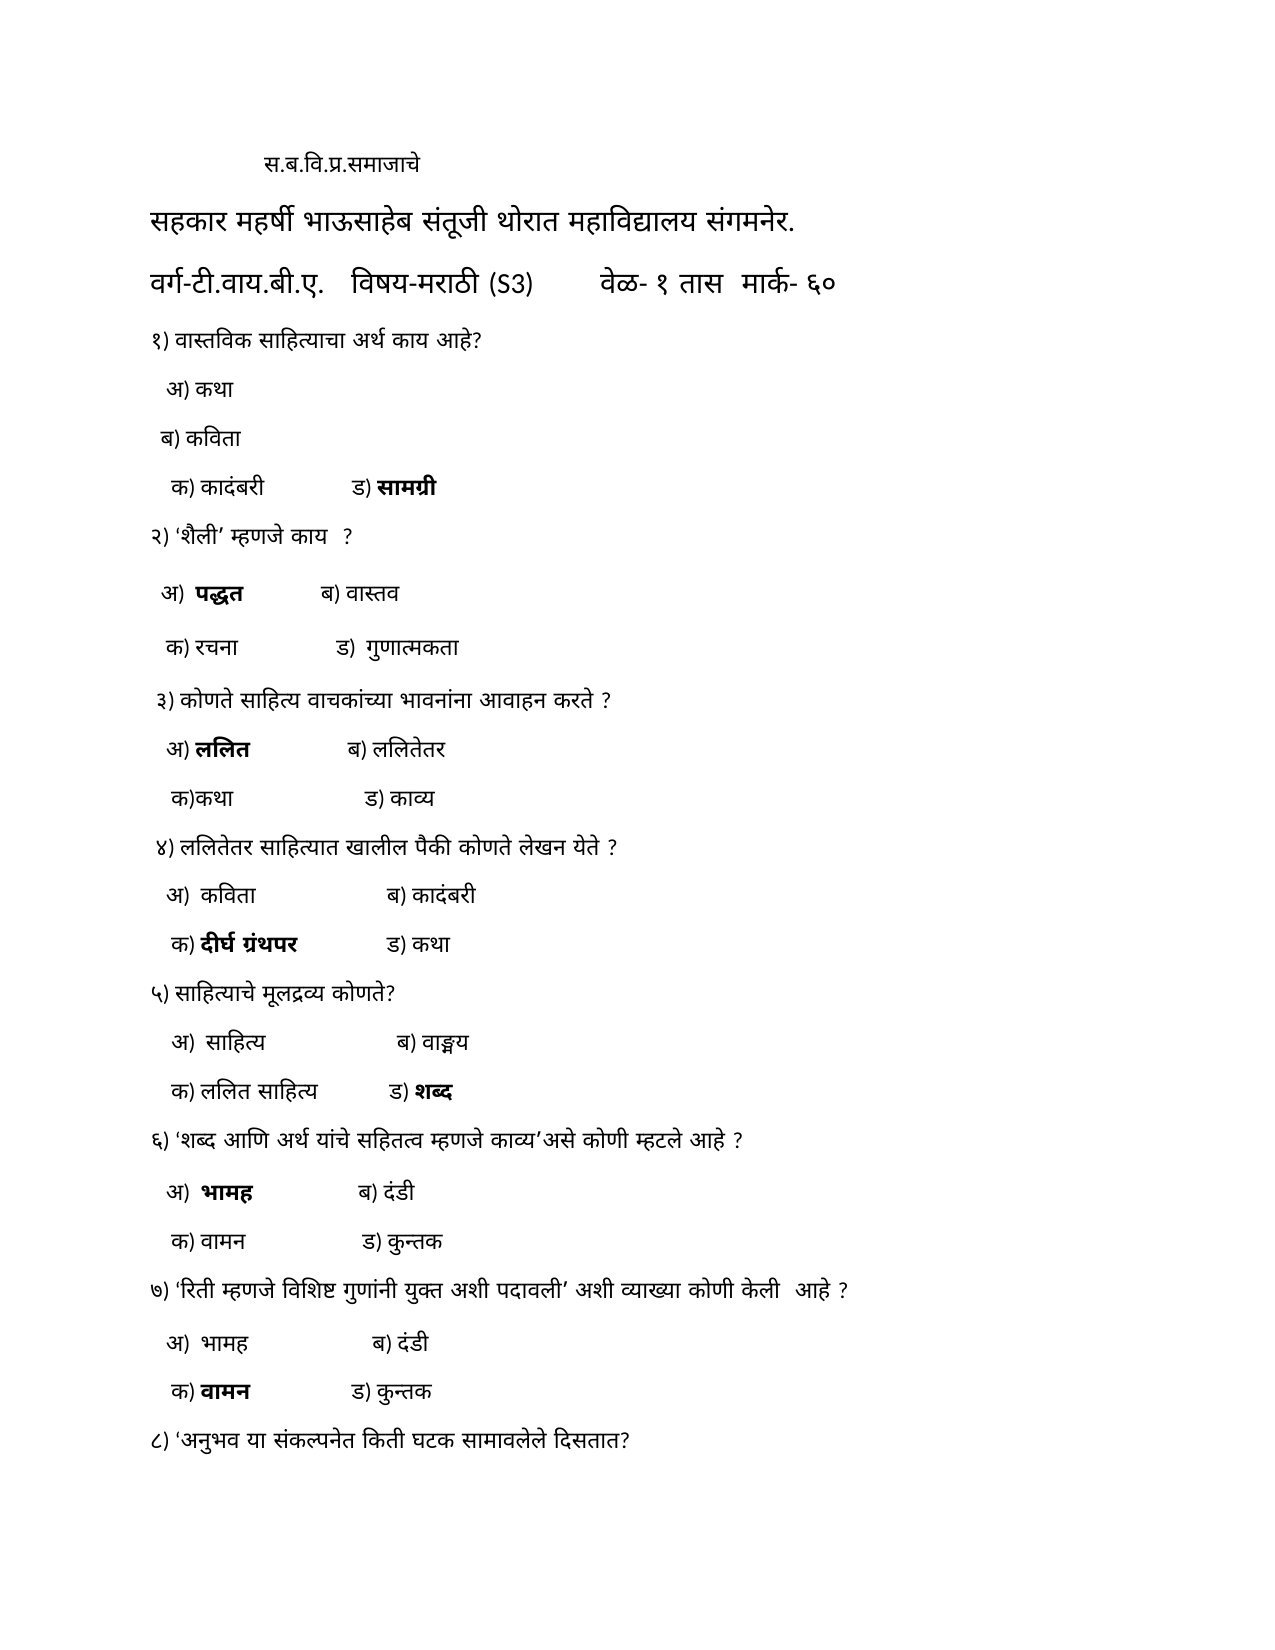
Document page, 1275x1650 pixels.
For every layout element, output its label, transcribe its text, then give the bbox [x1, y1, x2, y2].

text क) वामन ड) कुन्तक [150, 1227, 1125, 1255]
text अ) ललित ब) ललितेतर [150, 735, 1125, 763]
text अ) साहित्य ब) वाङ्मय [150, 1028, 1125, 1056]
text क) वामन ड) कुन्तक [150, 1377, 1125, 1406]
text क) रचना ड) गुणात्मकता [150, 633, 1125, 661]
text ६) ‘शब्द आणि अर्थ यांचे सहितत्व म्हणजे काव्य’असे कोणी म्हटले आहे ? [150, 1126, 1125, 1158]
text ५) साहित्याचे मूलद्रव्य कोणते? [150, 979, 1125, 1007]
text ३) कोणते साहित्य वाचकांच्या भावनांना आवाहन करते ? [150, 686, 1125, 714]
text ८) ‘अनुभव या संकल्पनेत किती घटक सामावलेले दिसतात? [150, 1426, 1125, 1454]
text वर्ग-टी.वाय.बी.ए. विषय-मराठी (S3) वेळ- १ तास मार्क- ६० [150, 265, 1125, 300]
text क)कथा ड) काव्य [150, 784, 1125, 812]
text अ) भामह ब) दंडी [150, 1329, 1125, 1357]
text अ) पद्धत ब) वास्तव [150, 579, 1125, 607]
text अ) भामह ब) दंडी [150, 1178, 1125, 1206]
text २) ‘शैली’ म्हणजे काय ? [150, 522, 1125, 554]
text स.ब.वि.प्र.समाजाचे [150, 150, 1125, 178]
text १) वास्तविक साहित्याचा अर्थ काय आहे? [150, 327, 1125, 354]
text अ) कविता ब) कादंबरी [150, 882, 1125, 910]
text ७) ‘रिती म्हणजे विशिष्ट गुणांनी युक्त अशी पदावली’ अशी व्याख्या कोणी केली आहे ? [150, 1276, 1125, 1308]
text क) ललित साहित्य ड) शब्द [150, 1077, 1125, 1105]
text क) कादंबरी ड) सामग्री [150, 473, 1125, 501]
text सहकार महर्षी भाऊसाहेब संतूजी थोरात महाविद्यालय संगमनेर. [150, 203, 1125, 239]
text ब) कविता [150, 424, 1125, 452]
text क) दीर्घ ग्रंथपर ड) कथा [150, 931, 1125, 958]
text ४) ललितेतर साहित्यात खालील पैकी कोणते लेखन येते ? [150, 833, 1125, 861]
text अ) कथा [150, 375, 1125, 403]
